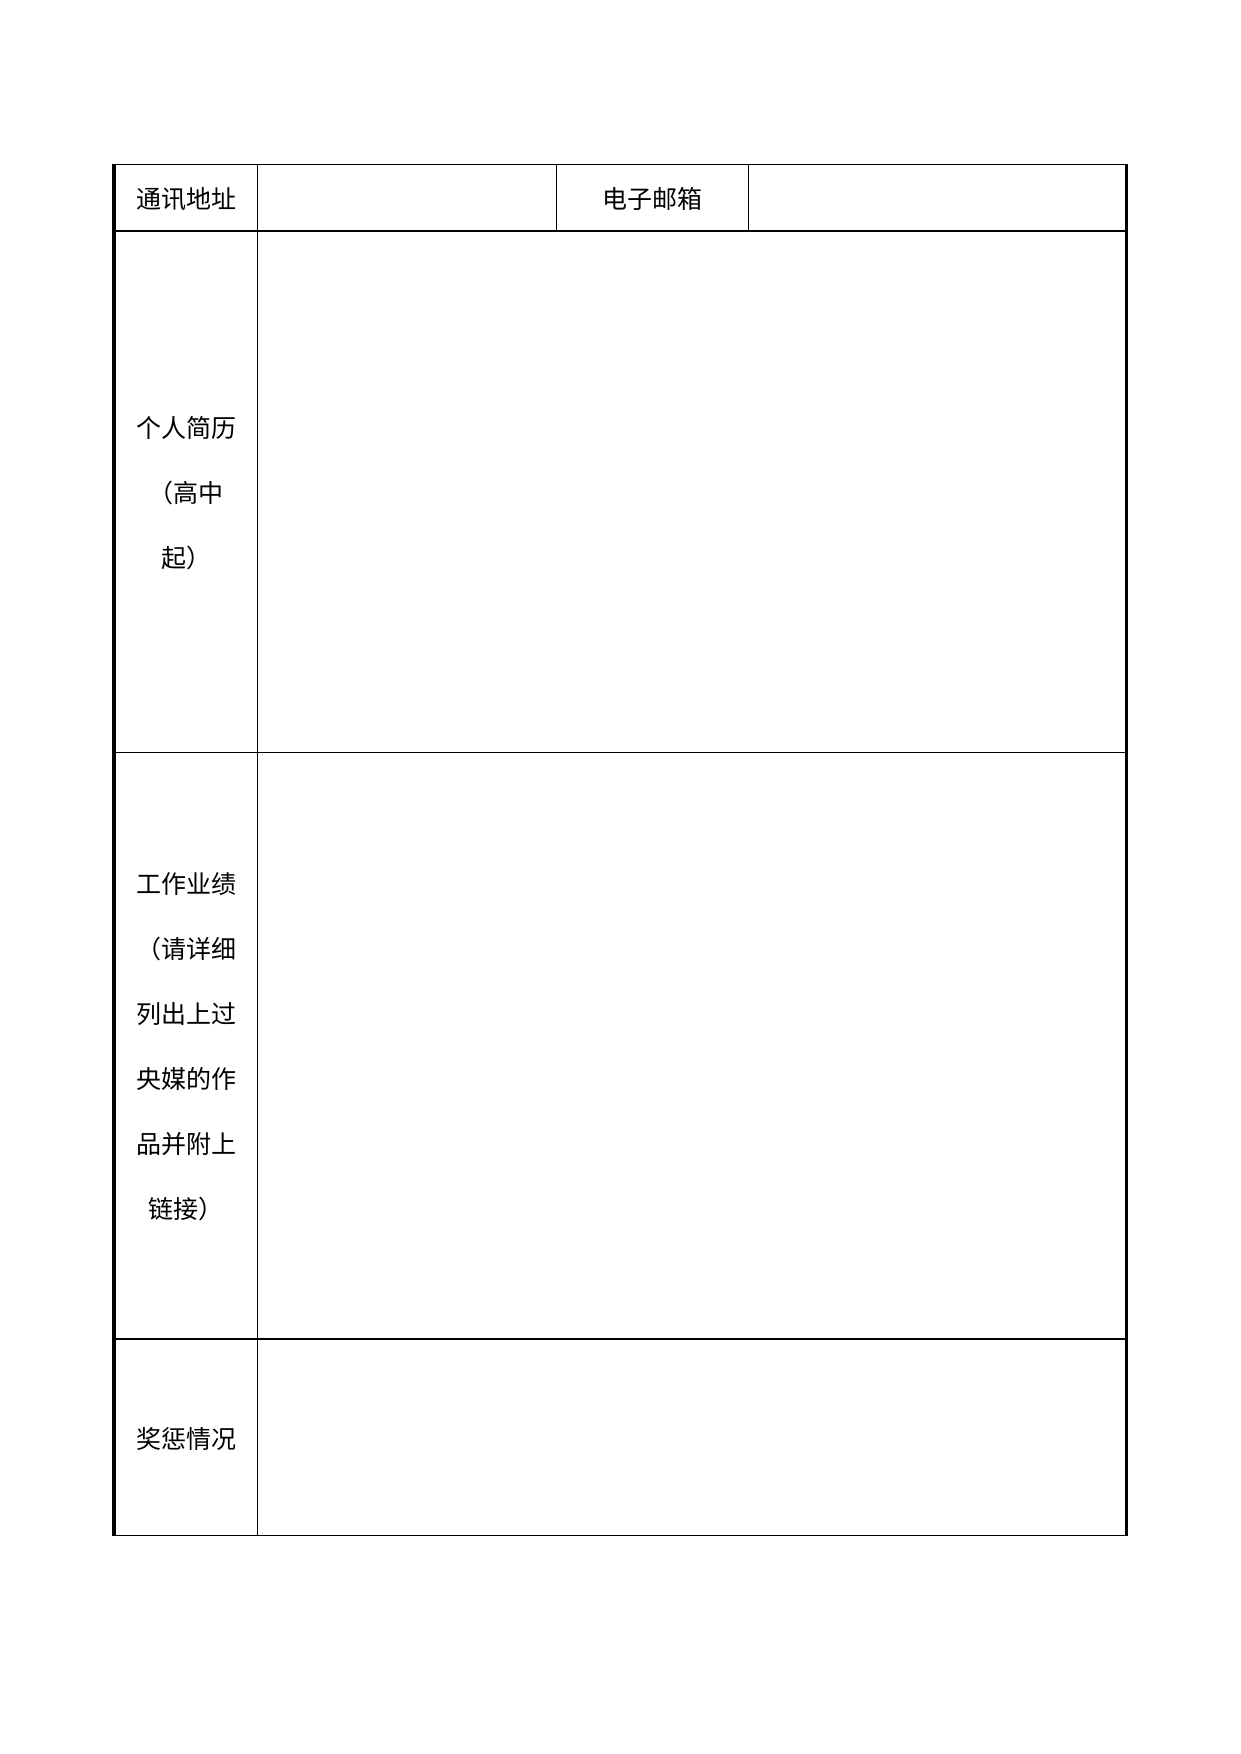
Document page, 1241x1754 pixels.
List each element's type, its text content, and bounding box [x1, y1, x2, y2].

table_cell 个人简历（高中起） [116, 232, 257, 752]
table_cell 奖惩情况 [116, 1340, 257, 1535]
table_cell [258, 232, 1125, 752]
table_cell [258, 165, 556, 230]
table_cell [749, 165, 1125, 230]
table_cell 工作业绩（请详细列出上过央媒的作品并附上链接） [116, 753, 257, 1338]
table_cell [258, 753, 1125, 1338]
table_cell 电子邮箱 [557, 165, 748, 230]
table_cell 通讯地址 [116, 165, 257, 230]
table_cell [258, 1340, 1125, 1535]
